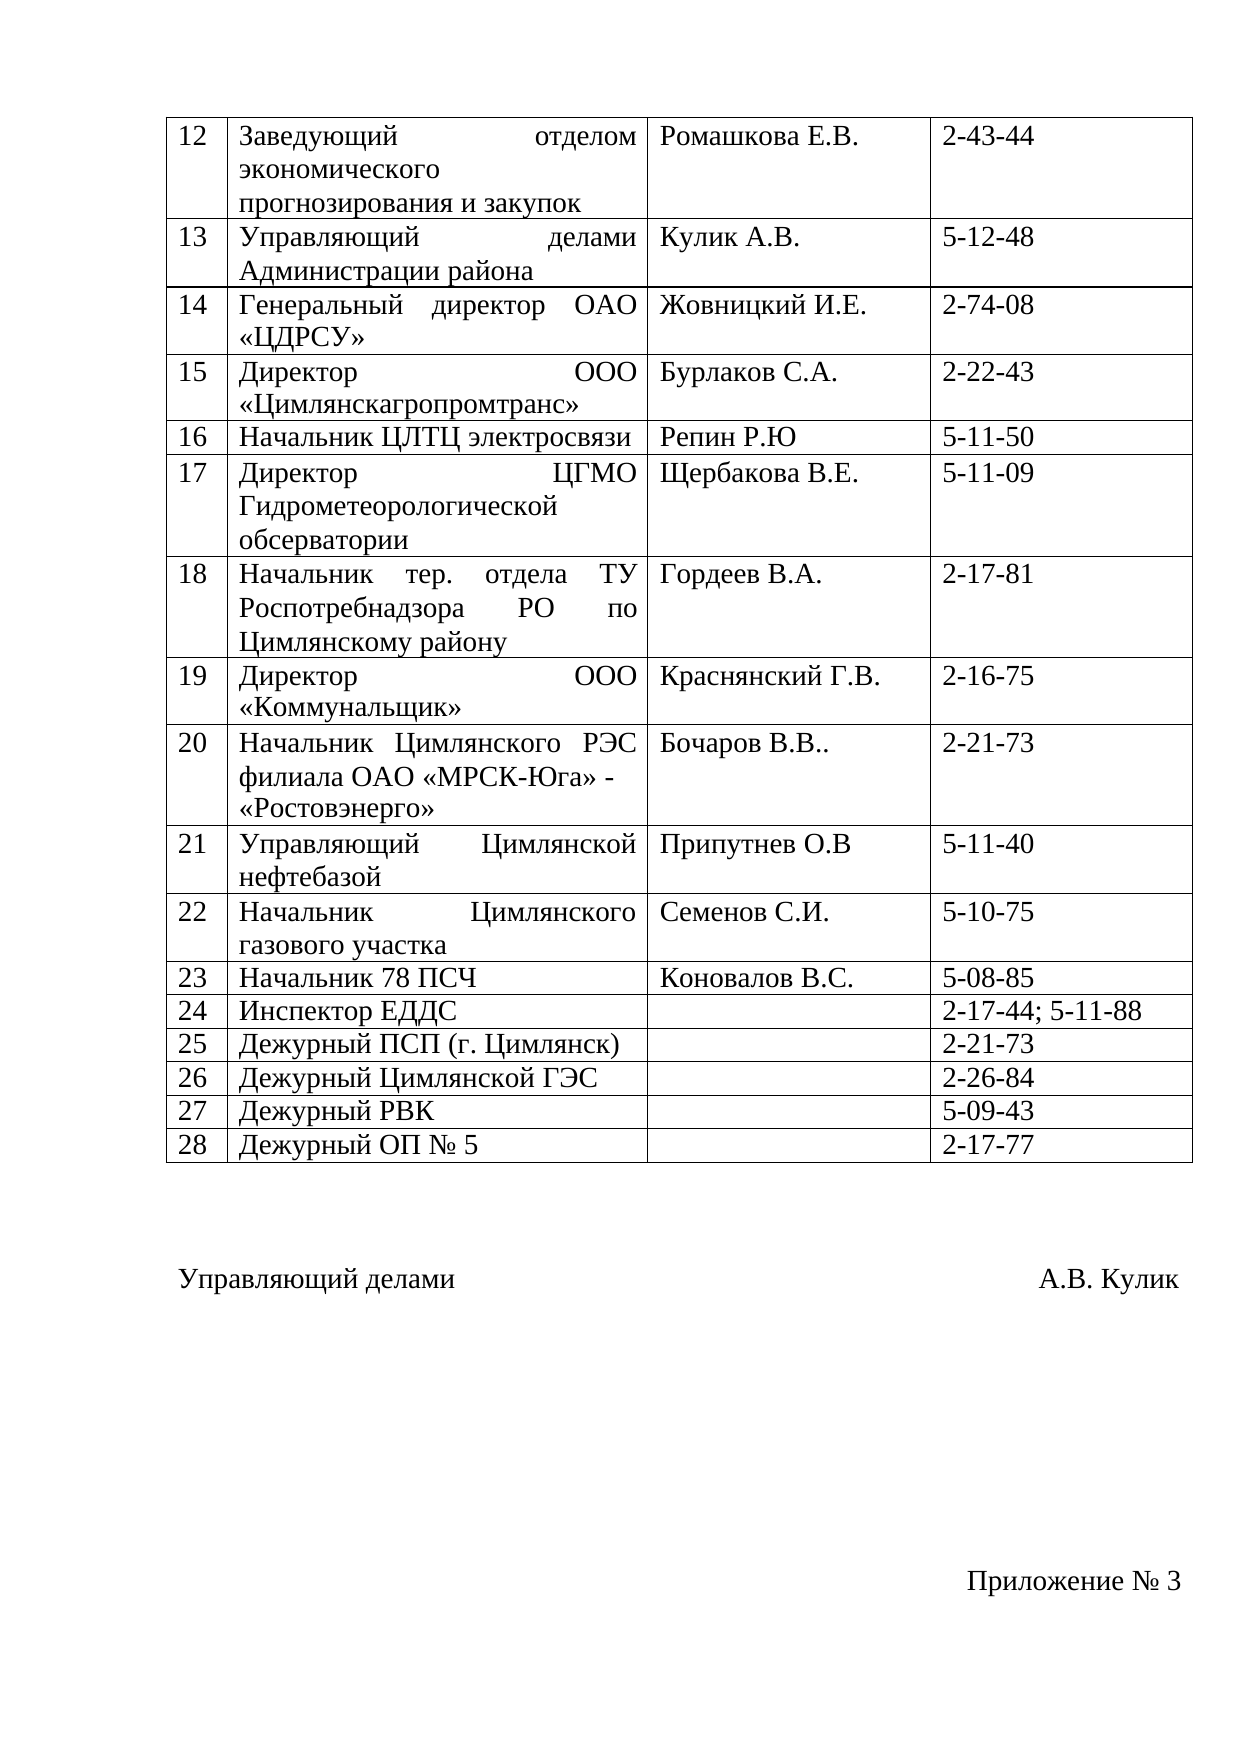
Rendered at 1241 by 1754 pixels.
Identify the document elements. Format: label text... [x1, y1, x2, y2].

table_header Ромашкова Е.В. [648, 118, 930, 218]
table_cell 24 [167, 995, 227, 1028]
table_cell 16 [167, 421, 227, 454]
table_cell 15 [167, 355, 227, 420]
table_cell Управляющий делами Администрации района [228, 219, 647, 286]
table_cell Начальник ЦЛТЦ электросвязи [228, 421, 647, 454]
table_cell 22 [167, 894, 227, 961]
table_cell [648, 1062, 930, 1095]
table_cell 25 [167, 1029, 227, 1061]
table_cell Директор ООО «Коммунальщик» [228, 658, 647, 724]
table_cell Бочаров В.В.. [648, 725, 930, 825]
table_cell 5-11-40 [931, 826, 1192, 893]
table_cell 2-74-08 [931, 288, 1192, 353]
table_cell Припутнев О.В [648, 826, 930, 893]
text Управляющий делами А.В. Кулик [154, 1261, 1179, 1295]
text Приложение № 3 [154, 1563, 1181, 1597]
table_cell Дежурный РВК [228, 1096, 647, 1128]
table_cell 17 [167, 455, 227, 556]
table_header Заведующий отделом экономического прогнозирования и закупок [228, 118, 647, 218]
table_cell Генеральный директор ОАО «ЦДРСУ» [228, 288, 647, 353]
table_cell Жовницкий И.Е. [648, 288, 930, 353]
table_cell 2-17-44; 5-11-88 [931, 995, 1192, 1028]
table_cell 2-21-73 [931, 725, 1192, 825]
table_cell 2-21-73 [931, 1029, 1192, 1061]
table_cell Начальник Цимлянского РЭС филиала ОАО «МРСК-Юга» - «Ростовэнерго» [228, 725, 647, 825]
table_cell Гордеев В.А. [648, 557, 930, 657]
table_cell Начальник Цимлянского газового участка [228, 894, 647, 961]
table_cell Семенов С.И. [648, 894, 930, 961]
table_cell 5-10-75 [931, 894, 1192, 961]
table_cell 18 [167, 557, 227, 657]
table_cell 2-17-77 [931, 1129, 1192, 1162]
table_cell 21 [167, 826, 227, 893]
table_cell Дежурный Цимлянской ГЭС [228, 1062, 647, 1095]
table_cell 19 [167, 658, 227, 724]
table_cell Директор ООО «Цимлянскагропромтранс» [228, 355, 647, 420]
table_cell Директор ЦГМО Гидрометеорологической обсерватории [228, 455, 647, 556]
table_cell [648, 1129, 930, 1162]
table_cell Репин Р.Ю [648, 421, 930, 454]
table_cell 5-09-43 [931, 1096, 1192, 1128]
table_cell Краснянский Г.В. [648, 658, 930, 724]
table_cell Начальник тер. отдела ТУ Роспотребнадзора РО по Цимлянскому району [228, 557, 647, 657]
table_cell Начальник 78 ПСЧ [228, 962, 647, 994]
table_cell 14 [167, 288, 227, 353]
table_cell Бурлаков С.А. [648, 355, 930, 420]
table_cell [648, 995, 930, 1028]
table_cell Дежурный ОП № 5 [228, 1129, 647, 1162]
table_cell 5-11-09 [931, 455, 1192, 556]
table_cell [648, 1096, 930, 1128]
table_cell 2-22-43 [931, 355, 1192, 420]
table_cell 20 [167, 725, 227, 825]
table_cell 13 [167, 219, 227, 286]
table_cell 27 [167, 1096, 227, 1128]
table_cell 5-12-48 [931, 219, 1192, 286]
table_cell 2-26-84 [931, 1062, 1192, 1095]
table_cell 23 [167, 962, 227, 994]
table_cell Управляющий Цимлянской нефтебазой [228, 826, 647, 893]
table_header 2-43-44 [931, 118, 1192, 218]
table_cell Дежурный ПСП (г. Цимлянск) [228, 1029, 647, 1061]
table_cell Инспектор ЕДДС [228, 995, 647, 1028]
table_cell Щербакова В.Е. [648, 455, 930, 556]
table_cell 5-11-50 [931, 421, 1192, 454]
table_cell Коновалов В.С. [648, 962, 930, 994]
table_header 12 [167, 118, 227, 218]
table_cell Кулик А.В. [648, 219, 930, 286]
table_cell 5-08-85 [931, 962, 1192, 994]
table_cell 2-16-75 [931, 658, 1192, 724]
table_cell 28 [167, 1129, 227, 1162]
table_cell 2-17-81 [931, 557, 1192, 657]
table_cell [648, 1029, 930, 1061]
table_cell 26 [167, 1062, 227, 1095]
